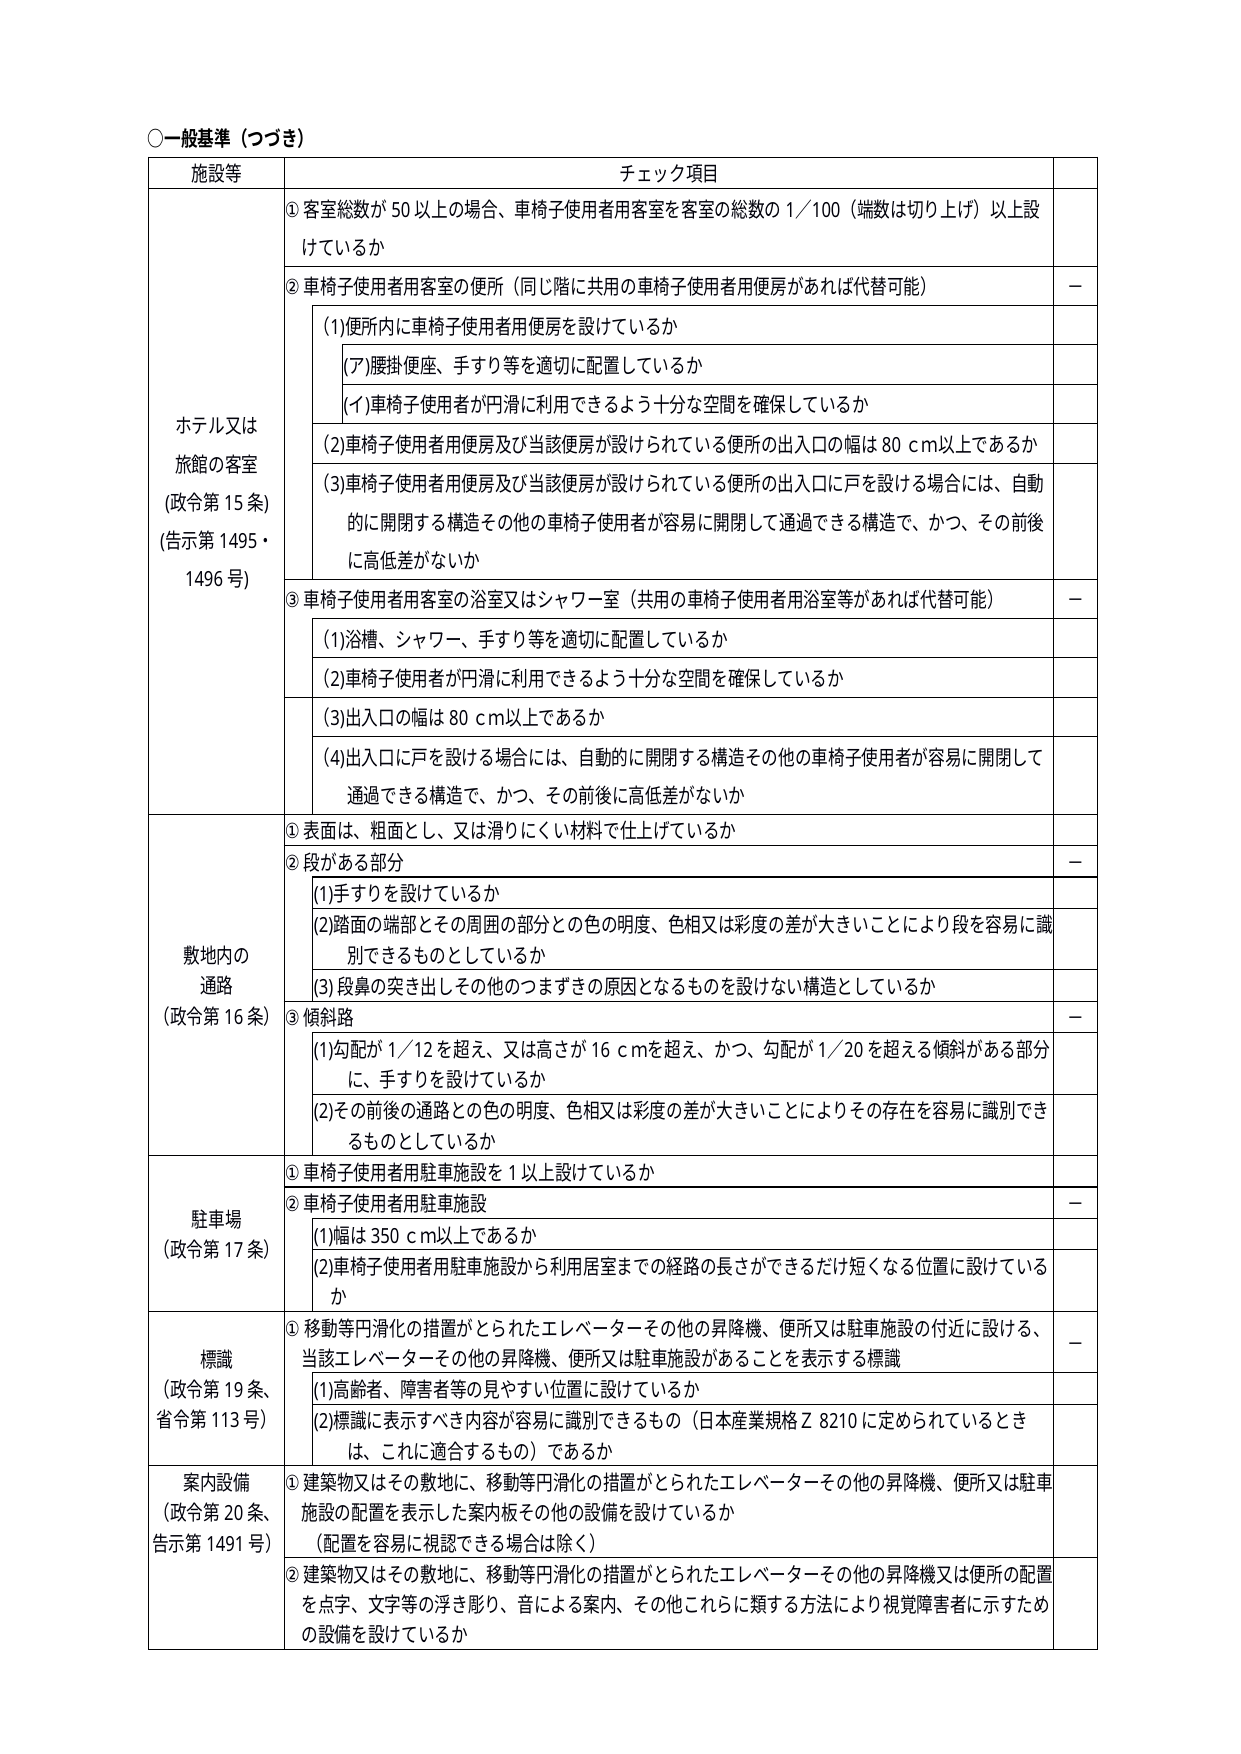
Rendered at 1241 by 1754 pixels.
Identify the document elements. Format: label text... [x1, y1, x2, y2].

table_cell [285, 698, 312, 814]
table_cell (2)その前後の通路との色の明度、色相又は彩度の差が大きいことによりその存在を容易に識別できるものとしているか [313, 1095, 1053, 1155]
table_cell [1054, 815, 1097, 845]
table_cell 敷地内の 通路 （政令第16条） [149, 815, 284, 1155]
table_cell [1054, 1156, 1097, 1186]
table_cell [1054, 698, 1097, 736]
table_cell 標識 （政令第19条、 省令第113号） [149, 1312, 284, 1465]
table_cell ②車椅子使用者用客室の便所（同じ階に共用の車椅子使用者用便房があれば代替可能） [285, 267, 1053, 305]
table_cell [1054, 1033, 1097, 1093]
table_cell [1054, 345, 1097, 384]
table_cell － [1054, 580, 1097, 618]
table_header チェック項目 [285, 158, 1053, 188]
table_cell [1054, 306, 1097, 344]
table_cell [1054, 1373, 1097, 1404]
table_cell [285, 1032, 312, 1155]
table_cell － [1054, 267, 1097, 305]
table_cell [1054, 1405, 1097, 1465]
table_cell [1054, 1219, 1097, 1249]
table_cell [1054, 189, 1097, 266]
table_cell (3) 段鼻の突き出しその他のつまずきの原因となるものを設けない構造としているか [313, 970, 1053, 1001]
table_cell [313, 344, 342, 423]
table_cell 駐車場 （政令第17条） [149, 1156, 284, 1311]
table_cell ②車椅子使用者用駐車施設 [285, 1188, 1053, 1218]
table_cell (1)高齢者、障害者等の見やすい位置に設けているか [313, 1373, 1053, 1404]
table_cell [1054, 1250, 1097, 1311]
table_cell （4)出入口に戸を設ける場合には、自動的に開閉する構造その他の車椅子使用者が容易に開閉して通過できる構造で、かつ、その前後に高低差がないか [313, 737, 1053, 814]
table_cell [285, 1218, 312, 1311]
table_cell （3)出入口の幅は80ｃｍ以上であるか [313, 698, 1053, 736]
table_cell ①建築物又はその敷地に、移動等円滑化の措置がとられたエレベーターその他の昇降機、便所又は駐車施設の配置を表示した案内板その他の設備を設けているか （配置を容易に視認できる場合は除く） [285, 1466, 1053, 1557]
table_cell － [1054, 1312, 1097, 1372]
table_cell － [1054, 846, 1097, 876]
table_cell （2)車椅子使用者が円滑に利用できるよう十分な空間を確保しているか [313, 658, 1053, 697]
table_cell (2)踏面の端部とその周囲の部分との色の明度、色相又は彩度の差が大きいことにより段を容易に識別できるものとしているか [313, 909, 1053, 969]
table_cell － [1054, 1002, 1097, 1032]
table_cell （2)車椅子使用者用便房及び当該便房が設けられている便所の出入口の幅は80ｃｍ以上であるか [313, 424, 1053, 462]
table_cell [1054, 619, 1097, 657]
table_cell ③傾斜路 [285, 1002, 1053, 1032]
table_cell (イ)車椅子使用者が円滑に利用できるよう十分な空間を確保しているか [343, 385, 1053, 423]
table_cell [1054, 970, 1097, 1001]
table_cell （1)浴槽、シャワー、手すり等を適切に配置しているか [313, 619, 1053, 657]
table_cell (1)幅は350ｃｍ以上であるか [313, 1219, 1053, 1249]
text ○一般基準（つづき） [148, 118, 1092, 157]
table_cell (2)標識に表示すべき内容が容易に識別できるもの（日本産業規格Ｚ8210に定められているときは、これに適合するもの）であるか [313, 1405, 1053, 1465]
table_header 施設等 [149, 158, 284, 188]
table_cell 案内設備 （政令第20条、 告示第1491号） [149, 1466, 284, 1649]
table_cell (2)車椅子使用者用駐車施設から利用居室までの経路の長さができるだけ短くなる位置に設けているか [313, 1250, 1053, 1311]
table_cell [1054, 1466, 1097, 1557]
table_cell － [1054, 1188, 1097, 1218]
table_cell [1054, 1095, 1097, 1155]
table_cell [285, 876, 312, 1001]
table_cell [285, 1372, 312, 1465]
table_cell ②段がある部分 [285, 846, 1053, 876]
table_cell （3)車椅子使用者用便房及び当該便房が設けられている便所の出入口に戸を設ける場合には、自動的に開閉する構造その他の車椅子使用者が容易に開閉して通過できる構造で、かつ、その前後に高低差がないか [313, 464, 1053, 578]
table_cell ③車椅子使用者用客室の浴室又はシャワー室（共用の車椅子使用者用浴室等があれば代替可能） [285, 580, 1053, 618]
table_cell ①移動等円滑化の措置がとられたエレベーターその他の昇降機、便所又は駐車施設の付近に設ける、当該エレベーターその他の昇降機、便所又は駐車施設があることを表示する標識 [285, 1312, 1053, 1372]
table_cell ②建築物又はその敷地に、移動等円滑化の措置がとられたエレベーターその他の昇降機又は便所の配置を点字、文字等の浮き彫り、音による案内、その他これらに類する方法により視覚障害者に示すための設備を設けているか [285, 1558, 1053, 1649]
table_cell ①車椅子使用者用駐車施設を1以上設けているか [285, 1156, 1053, 1186]
table_cell [1054, 1558, 1097, 1649]
table_cell [285, 618, 312, 697]
table_cell (ア)腰掛便座、手すり等を適切に配置しているか [343, 345, 1053, 384]
table_header [1054, 158, 1097, 188]
table_cell [1054, 424, 1097, 462]
table_cell [285, 305, 312, 578]
table_cell [1054, 464, 1097, 578]
table_cell [1054, 878, 1097, 908]
table_cell ホテル又は 旅館の客室 (政令第15条) (告示第1495・1496号) [149, 189, 284, 814]
table_cell [1054, 909, 1097, 969]
table_cell ①表面は、粗面とし、又は滑りにくい材料で仕上げているか [285, 815, 1053, 845]
table_cell (1)手すりを設けているか [313, 878, 1053, 908]
table_cell (1)勾配が1／12を超え、又は高さが16ｃｍを超え、かつ、勾配が1／20を超える傾斜がある部分に、手すりを設けているか [313, 1033, 1053, 1093]
table_cell [1054, 385, 1097, 423]
table_cell （1)便所内に車椅子使用者用便房を設けているか [313, 306, 1053, 344]
table_cell [1054, 737, 1097, 814]
table_cell [1054, 658, 1097, 697]
table_cell ①客室総数が50以上の場合、車椅子使用者用客室を客室の総数の1／100（端数は切り上げ）以上設けているか [285, 189, 1053, 266]
